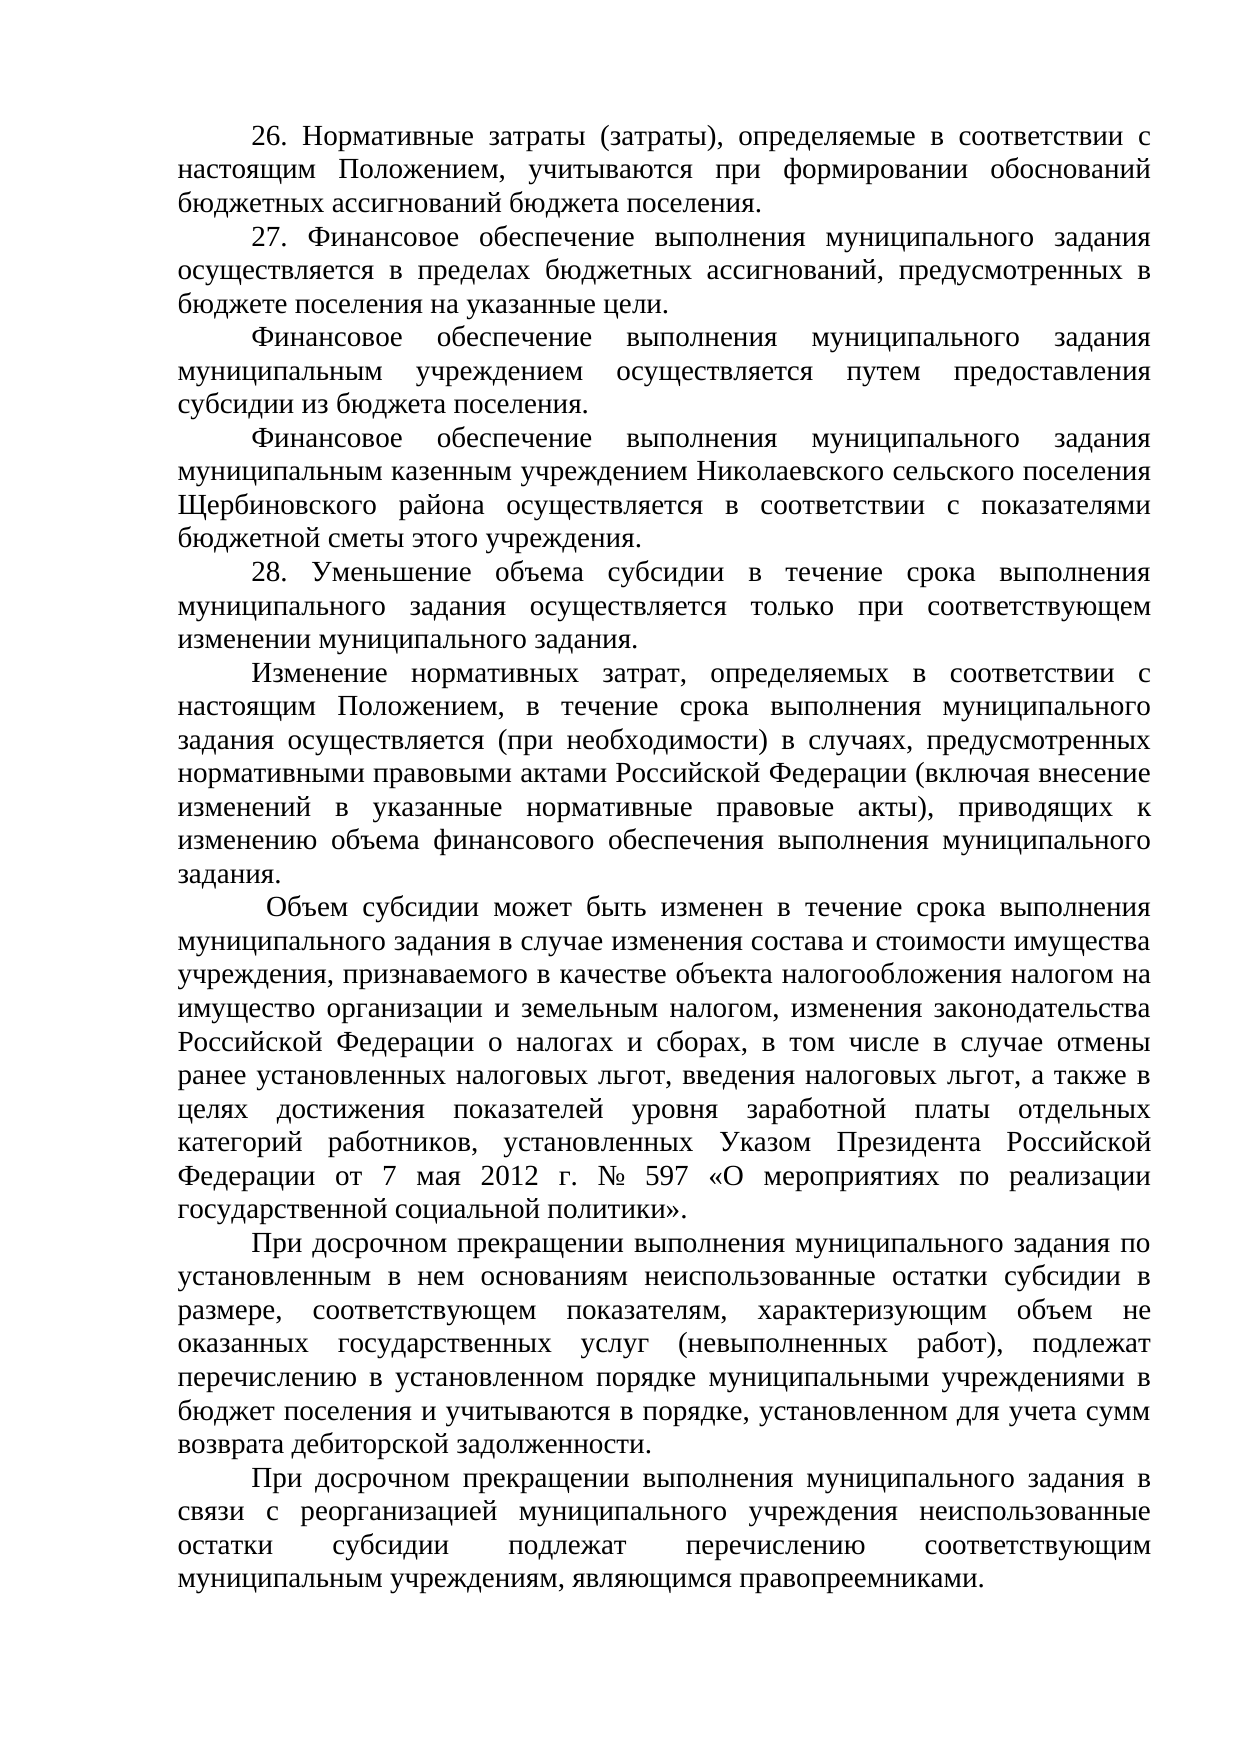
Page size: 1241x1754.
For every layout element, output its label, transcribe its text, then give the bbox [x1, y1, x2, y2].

text Финансовое обеспечение выполнения муниципального задания муниципальным казенным учреждением Николаевского сельского поселения Щербиновского района осуществляется в соответствии с показателями бюджетной сметы этого учреждения. [177, 420, 1152, 554]
text Изменение нормативных затрат, определяемых в соответствии с настоящим Положением, в течение срока выполнения муниципального задания осуществляется (при необходимости) в случаях, предусмотренных нормативными правовыми актами Российской Федерации (включая внесение изменений в указанные нормативные правовые акты), приводящих к изменению объема финансового обеспечения выполнения муниципального задания. [177, 655, 1152, 889]
text Финансовое обеспечение выполнения муниципального задания муниципальным учреждением осуществляется путем предоставления субсидии из бюджета поселения. [177, 319, 1152, 420]
text При досрочном прекращении выполнения муниципального задания по установленным в нем основаниям неиспользованные остатки субсидии в размере, соответствующем показателям, характеризующим объем не оказанных государственных услуг (невыполненных работ), подлежат перечислению в установленном порядке муниципальными учреждениями в бюджет поселения и учитываются в порядке, установленном для учета сумм возврата дебиторской задолженности. [177, 1225, 1152, 1460]
text 28. Уменьшение объема субсидии в течение срока выполнения муниципального задания осуществляется только при соответствующем изменении муниципального задания. [177, 554, 1152, 655]
text Объем субсидии может быть изменен в течение срока выполнения муниципального задания в случае изменения состава и стоимости имущества учреждения, признаваемого в качестве объекта налогообложения налогом на имущество организации и земельным налогом, изменения законодательства Российской Федерации о налогах и сборах, в том числе в случае отмены ранее установленных налоговых льгот, введения налоговых льгот, а также в целях достижения показателей уровня заработной платы отдельных категорий работников, установленных Указом Президента Российской Федерации от 7 мая 2012 г. № 597 «О мероприятиях по реализации государственной социальной политики». [177, 889, 1152, 1225]
text 27. Финансовое обеспечение выполнения муниципального задания осуществляется в пределах бюджетных ассигнований, предусмотренных в бюджете поселения на указанные цели. [177, 219, 1152, 319]
text 26. Нормативные затраты (затраты), определяемые в соответствии с настоящим Положением, учитываются при формировании обоснований бюджетных ассигнований бюджета поселения. [177, 118, 1152, 219]
text При досрочном прекращении выполнения муниципального задания в связи с реорганизацией муниципального учреждения неиспользованные остатки субсидии подлежат перечислению соответствующим муниципальным учреждениям, являющимся правопреемниками. [177, 1460, 1152, 1594]
